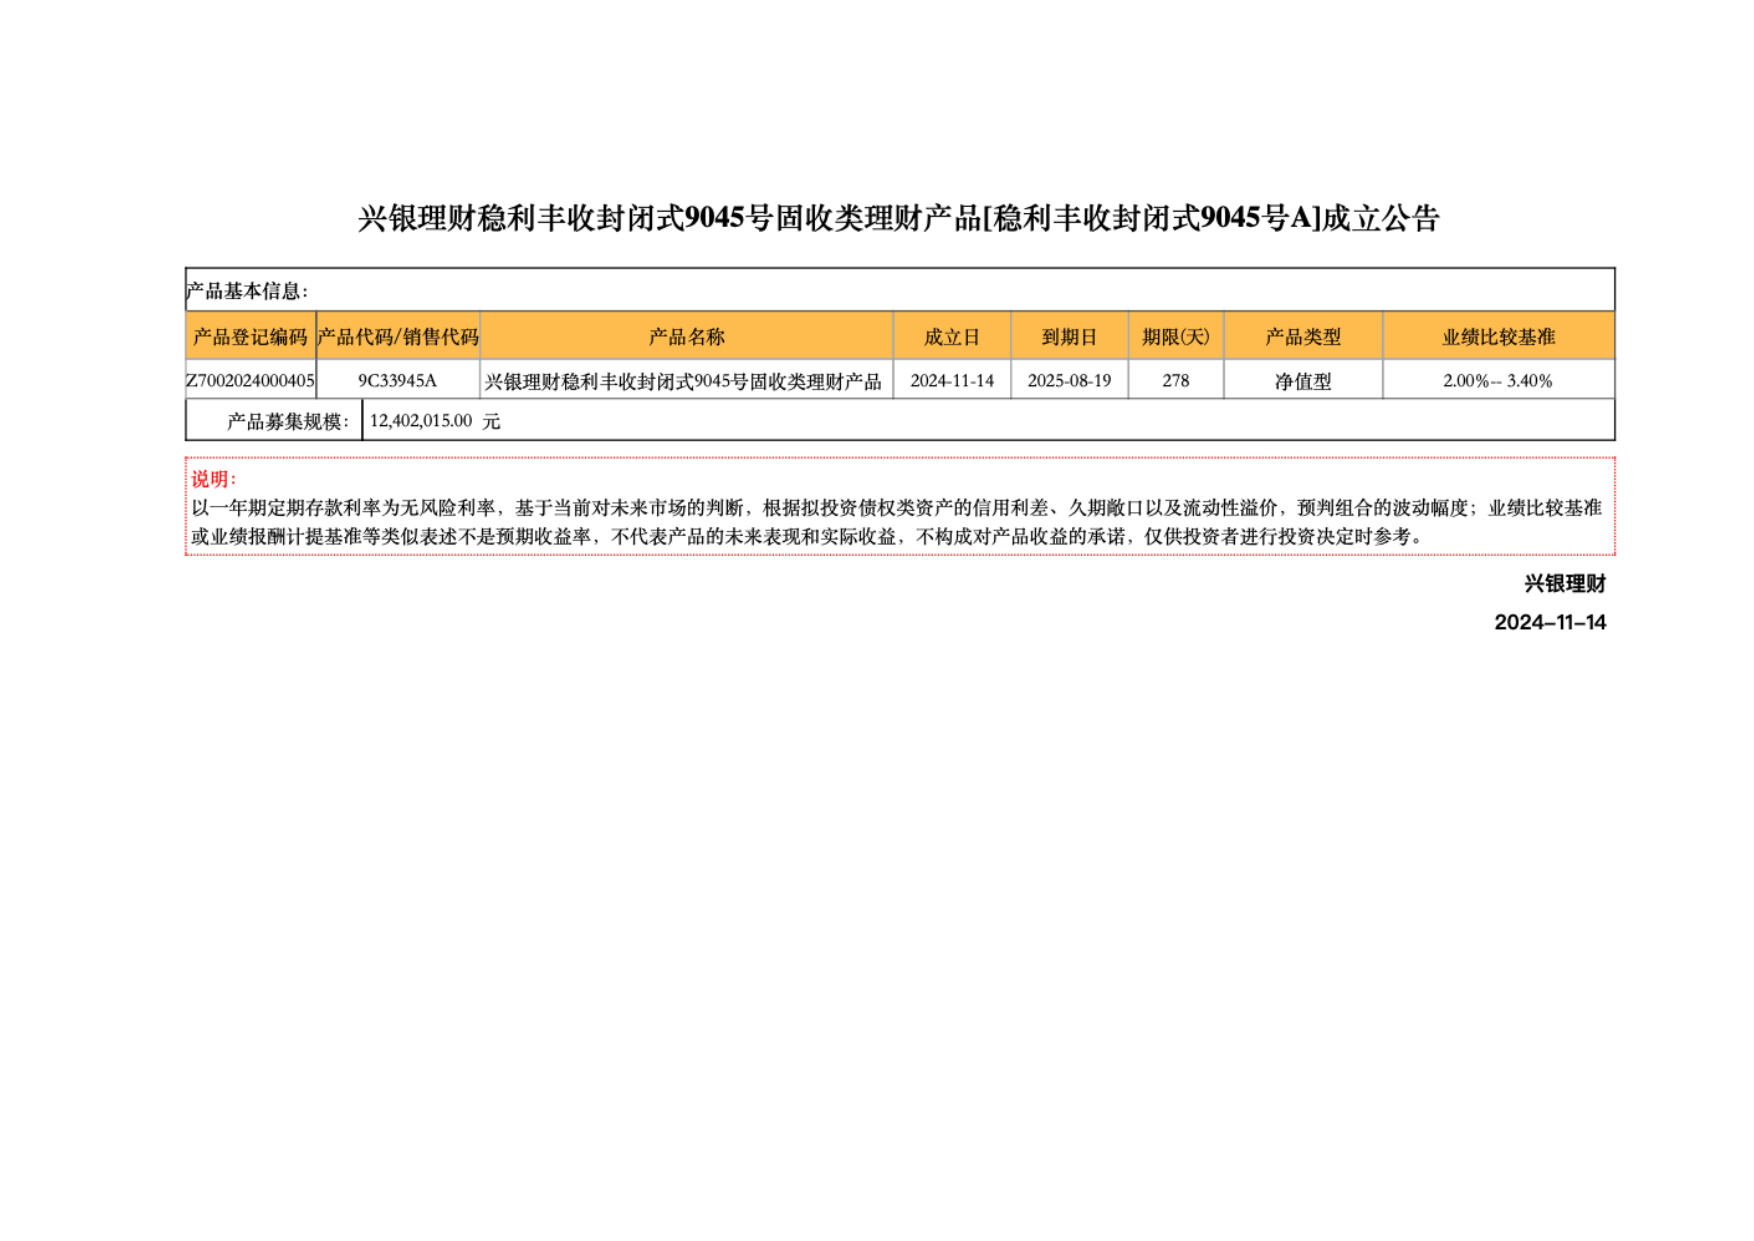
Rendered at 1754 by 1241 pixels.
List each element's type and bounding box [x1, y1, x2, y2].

picture [150, 197, 1638, 642]
